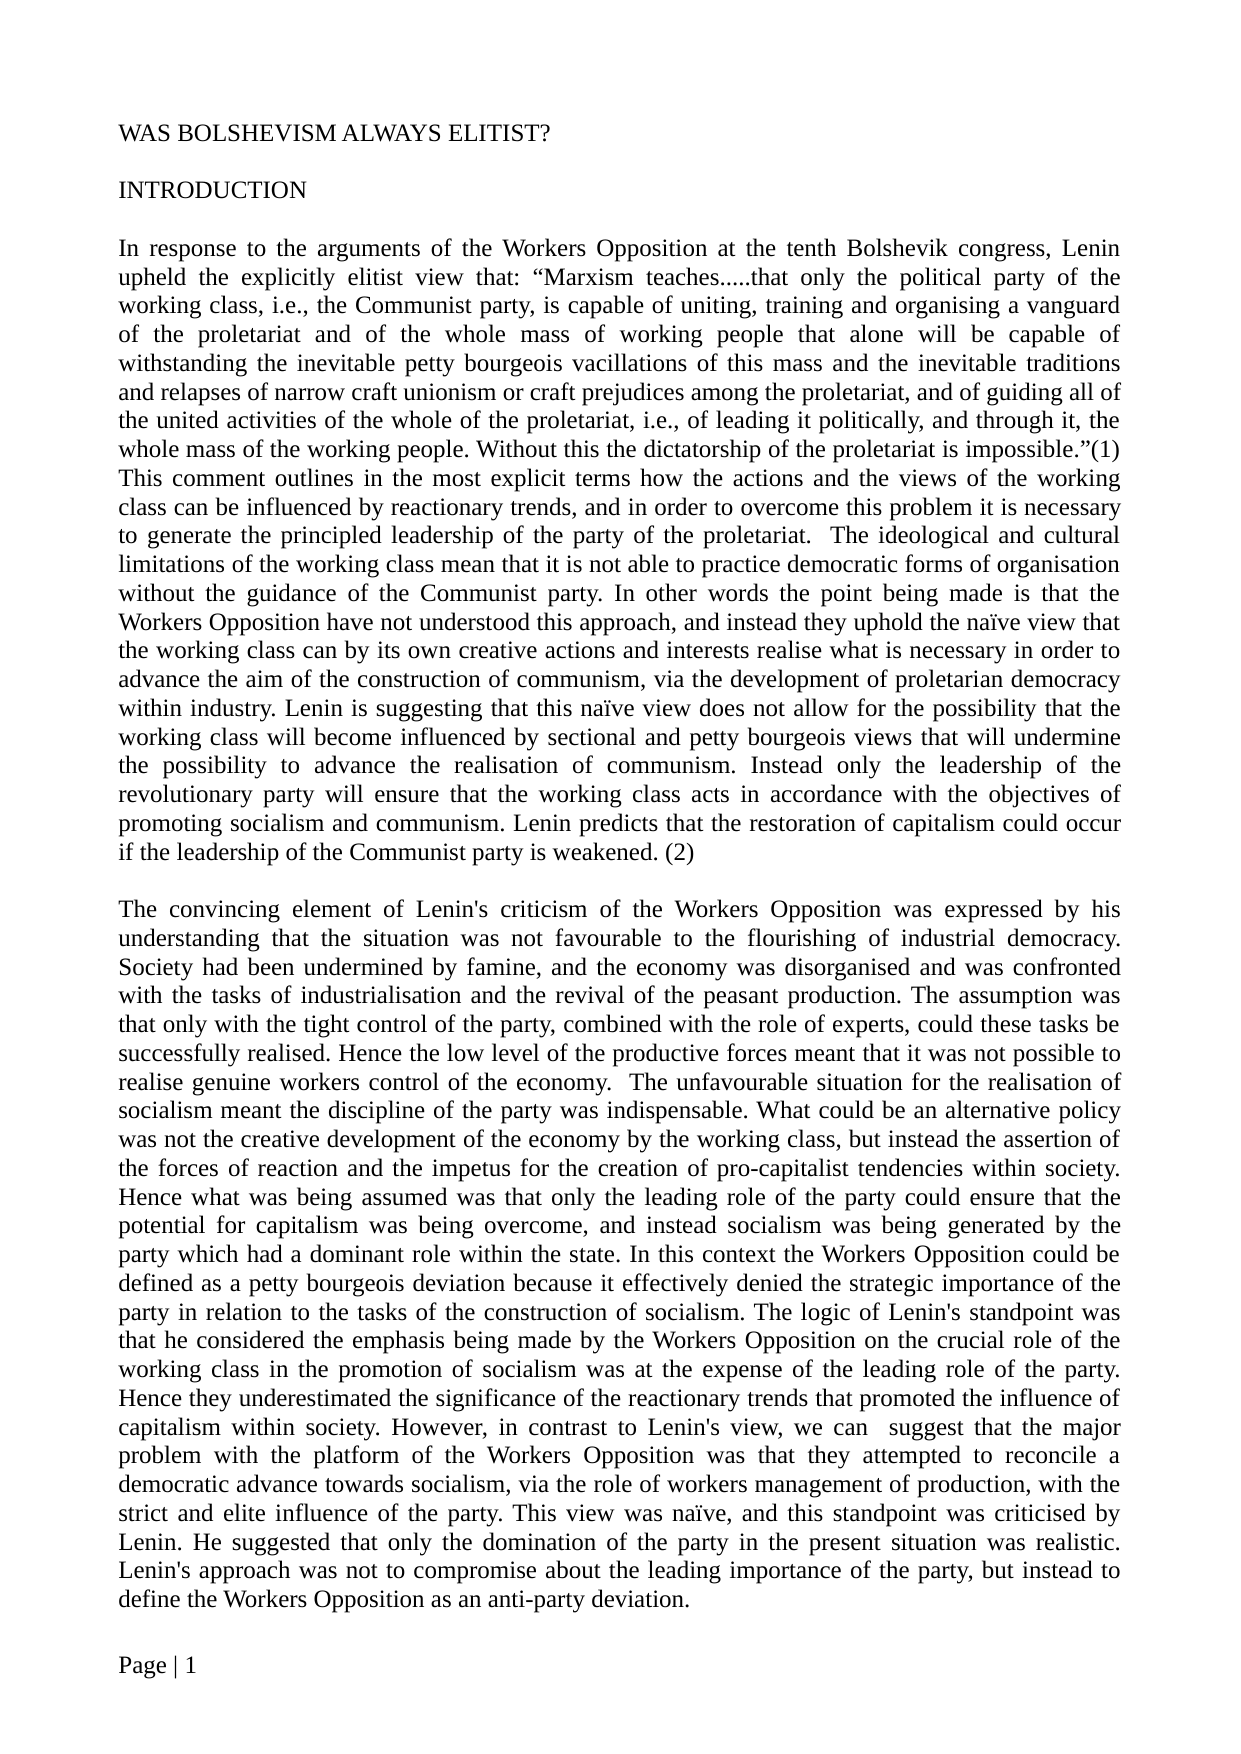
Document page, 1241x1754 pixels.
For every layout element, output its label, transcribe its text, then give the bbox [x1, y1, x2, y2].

text INTRODUCTION [118, 176, 1122, 204]
text The convincing element of Lenin's criticism of the Workers Opposition was expressed by his understanding that the situation was not favourable to the flourishing of industrial democracy. Society had been undermined by famine, and the economy was disorganised and was confronted with the tasks of industrialisation and the revival of the peasant production. The assumption was that only with the tight control of the party, combined with the role of experts, could these tasks be successfully realised. Hence the low level of the productive forces meant that it was not possible to realise genuine workers control of the economy. The unfavourable situation for the realisation of socialism meant the discipline of the party was indispensable. What could be an alternative policy was not the creative development of the economy by the working class, but instead the assertion of the forces of reaction and the impetus for the creation of pro-capitalist tendencies within society. Hence what was being assumed was that only the leading role of the party could ensure that the potential for capitalism was being overcome, and instead socialism was being generated by the party which had a dominant role within the state. In this context the Workers Opposition could be defined as a petty bourgeois deviation because it effectively denied the strategic importance of the party in relation to the tasks of the construction of socialism. The logic of Lenin's standpoint was that he considered the emphasis being made by the Workers Opposition on the crucial role of the working class in the promotion of socialism was at the expense of the leading role of the party. Hence they underestimated the significance of the reactionary trends that promoted the influence of capitalism within society. However, in contrast to Lenin's view, we can suggest that the major problem with the platform of the Workers Opposition was that they attempted to reconcile a democratic advance towards socialism, via the role of workers management of production, with the strict and elite influence of the party. This view was naïve, and this standpoint was criticised by Lenin. He suggested that only the domination of the party in the present situation was realistic. Lenin's approach was not to compromise about the leading importance of the party, but instead to define the Workers Opposition as an anti-party deviation. [118, 894, 1122, 1613]
text WAS BOLSHEVISM ALWAYS ELITIST? [118, 118, 1122, 147]
text In response to the arguments of the Workers Opposition at the tenth Bolshevik congress, Lenin upheld the explicitly elitist view that: “Marxism teaches.....that only the political party of the working class, i.e., the Communist party, is capable of uniting, training and organising a vanguard of the proletariat and of the whole mass of working people that alone will be capable of withstanding the inevitable petty bourgeois vacillations of this mass and the inevitable traditions and relapses of narrow craft unionism or craft prejudices among the proletariat, and of guiding all of the united activities of the whole of the proletariat, i.e., of leading it politically, and through it, the whole mass of the working people. Without this the dictatorship of the proletariat is impossible.”(1) This comment outlines in the most explicit terms how the actions and the views of the working class can be influenced by reactionary trends, and in order to overcome this problem it is necessary to generate the principled leadership of the party of the proletariat. The ideological and cultural limitations of the working class mean that it is not able to practice democratic forms of organisation without the guidance of the Communist party. In other words the point being made is that the Workers Opposition have not understood this approach, and instead they uphold the naïve view that the working class can by its own creative actions and interests realise what is necessary in order to advance the aim of the construction of communism, via the development of proletarian democracy within industry. Lenin is suggesting that this naïve view does not allow for the possibility that the working class will become influenced by sectional and petty bourgeois views that will undermine the possibility to advance the realisation of communism. Instead only the leadership of the revolutionary party will ensure that the working class acts in accordance with the objectives of promoting socialism and communism. Lenin predicts that the restoration of capitalism could occur if the leadership of the Communist party is weakened. (2) [118, 233, 1122, 866]
